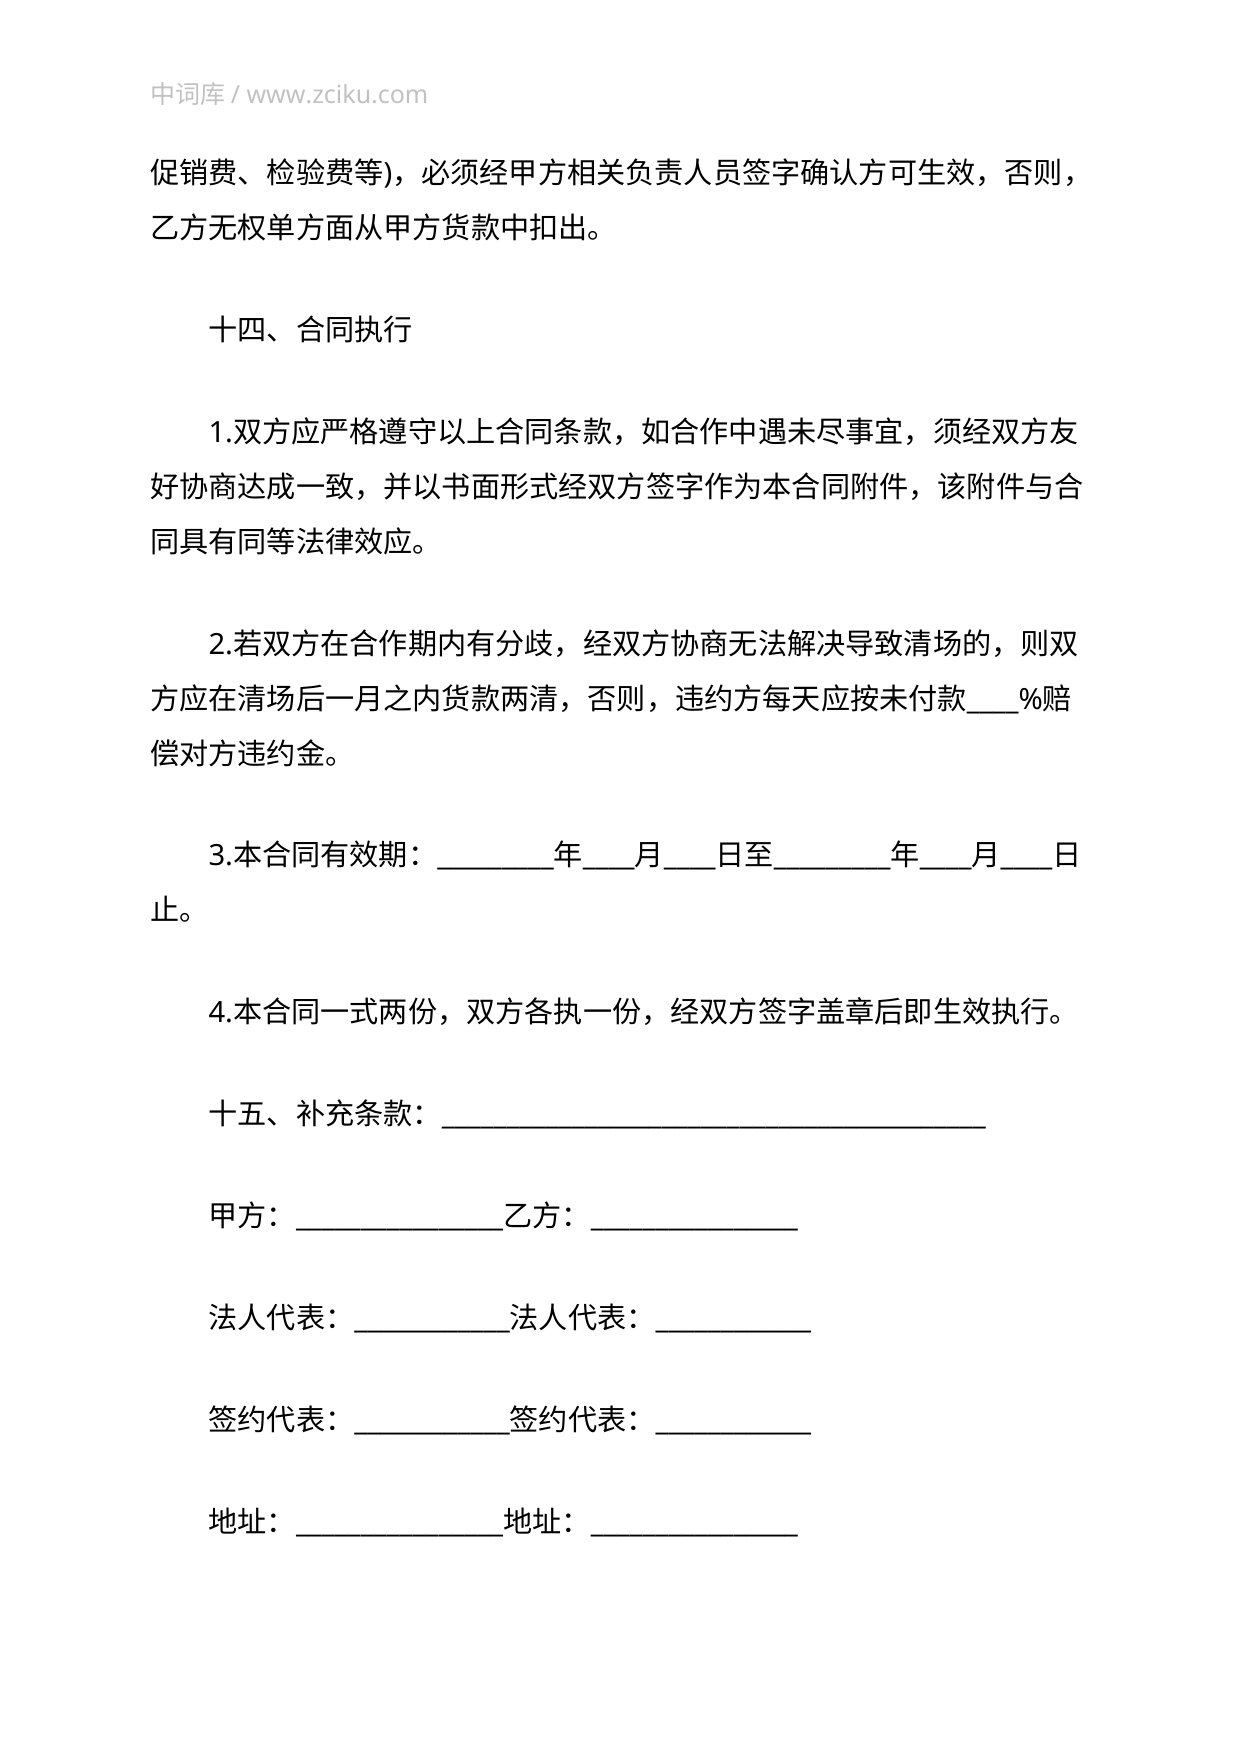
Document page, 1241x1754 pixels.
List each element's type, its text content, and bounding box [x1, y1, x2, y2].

text 法人代表：____________法人代表：____________ [150, 1295, 1090, 1337]
text 1.双方应严格遵守以上合同条款，如合作中遇未尽事宜，须经双方友好协商达成一致，并以书面形式经双方签字作为本合同附件，该附件与合同具有同等法律效应。 [150, 408, 1090, 561]
text 3.本合同有效期：_________年____月____日至_________年____月____日止。 [150, 832, 1090, 929]
text 十五、补充条款：__________________________________________ [150, 1091, 1090, 1133]
text 签约代表：____________签约代表：____________ [150, 1397, 1090, 1439]
text 十四、合同执行 [150, 307, 1090, 349]
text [150, 150, 1090, 247]
text 2.若双方在合作期内有分歧，经双方协商无法解决导致清场的，则双方应在清场后一月之内货款两清，否则，违约方每天应按未付款____%赔偿对方违约金。 [150, 620, 1090, 772]
text 地址：________________地址：________________ [150, 1499, 1090, 1541]
text 甲方：________________乙方：________________ [150, 1193, 1090, 1235]
text 4.本合同一式两份，双方各执一份，经双方签字盖章后即生效执行。 [150, 989, 1090, 1031]
